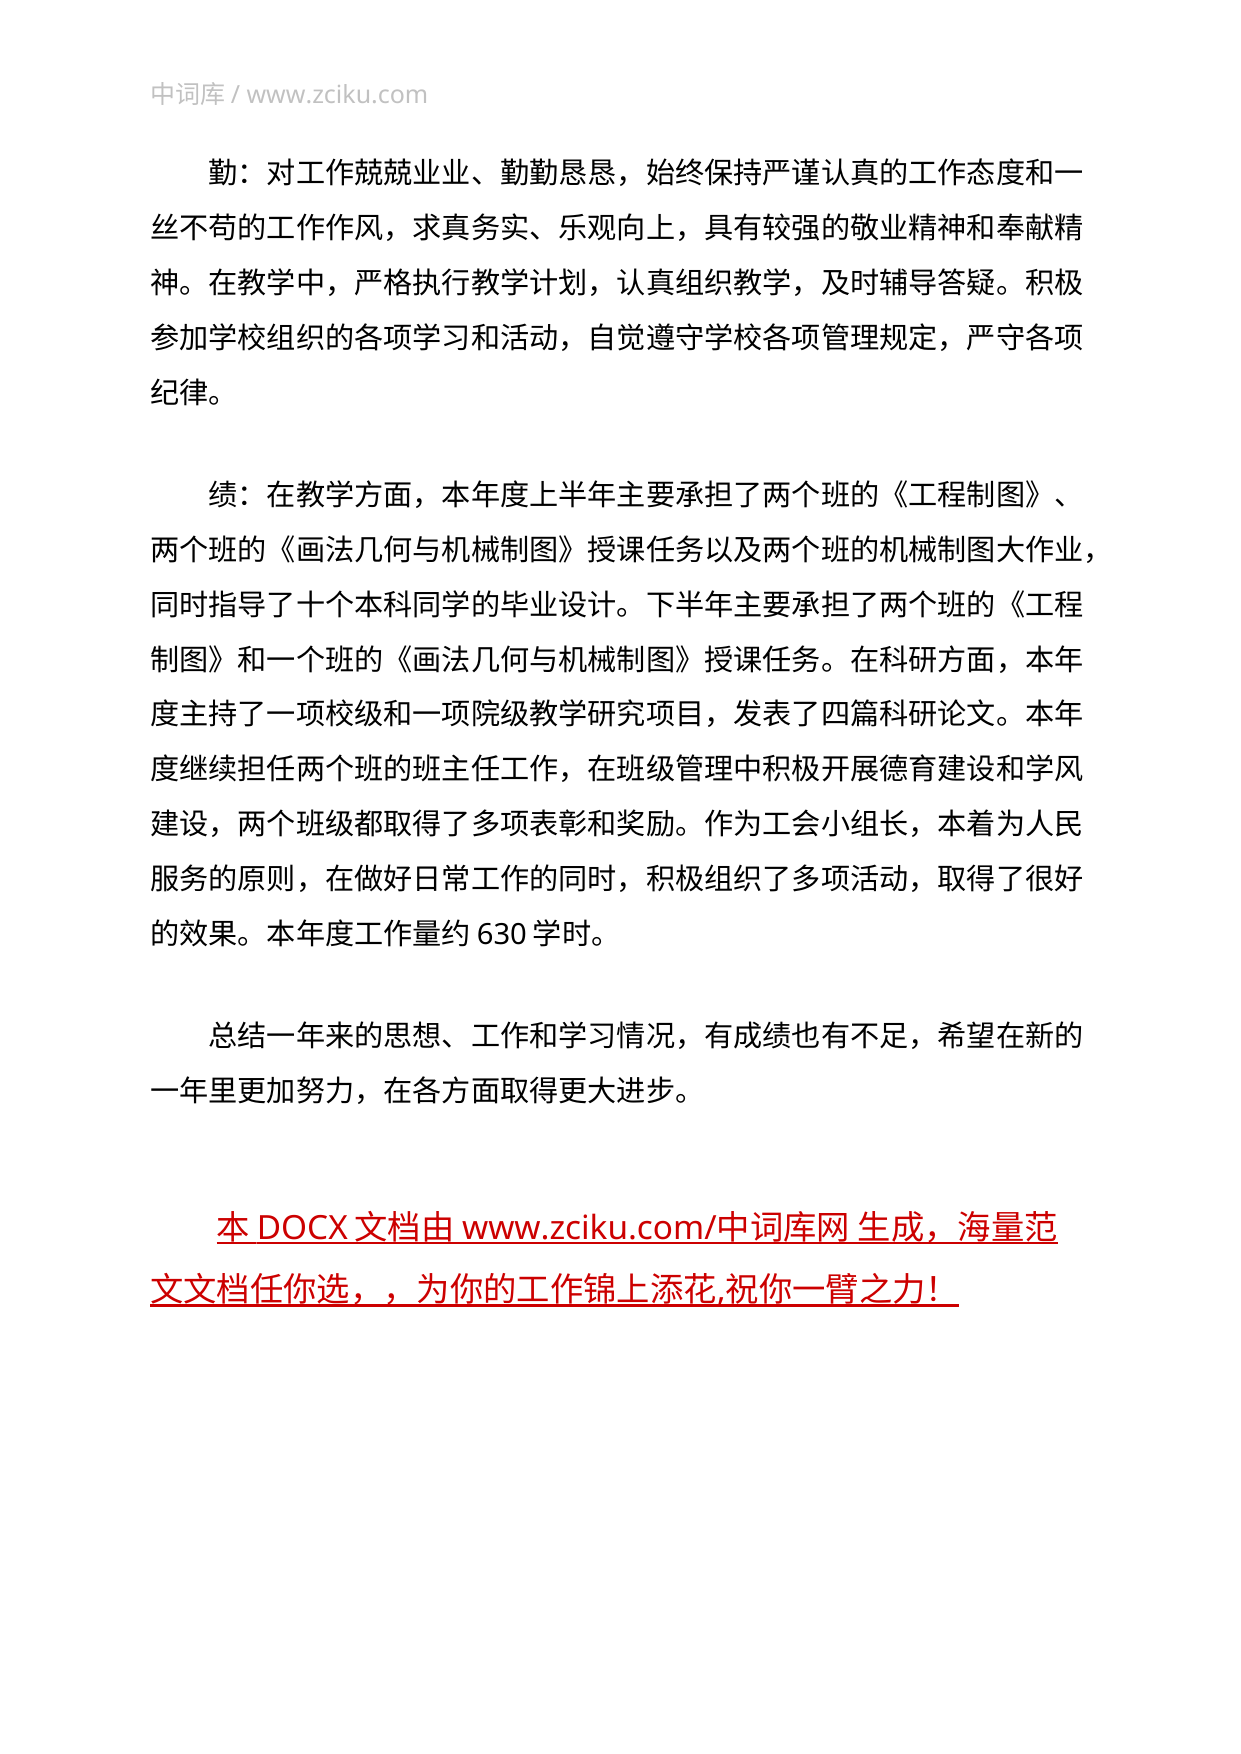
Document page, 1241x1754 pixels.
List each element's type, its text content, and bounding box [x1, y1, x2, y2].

text 勤：对工作兢兢业业、勤勤恳恳，始终保持严谨认真的工作态度和一丝不苟的工作作风，求真务实、乐观向上，具有较强的敬业精神和奉献精神。在教学中，严格执行教学计划，认真组织教学，及时辅导答疑。积极参加学校组织的各项学习和活动，自觉遵守学校各项管理规定，严守各项纪律。 [150, 150, 1090, 412]
text 本DOCX文档由 www.zciku.com/中词库网 生成，海量范文文档任你选，，为你的工作锦上添花,祝你一臂之力！ [150, 1200, 1090, 1312]
text 总结一年来的思想、工作和学习情况，有成绩也有不足，希望在新的一年里更加努力，在各方面取得更大进步。 [150, 1012, 1090, 1110]
text 绩：在教学方面，本年度上半年主要承担了两个班的《工程制图》、两个班的《画法几何与机械制图》授课任务以及两个班的机械制图大作业，同时指导了十个本科同学的毕业设计。下半年主要承担了两个班的《工程制图》和一个班的《画法几何与机械制图》授课任务。在科研方面，本年度主持了一项校级和一项院级教学研究项目，发表了四篇科研论文。本年度继续担任两个班的班主任工作，在班级管理中积极开展德育建设和学风建设，两个班级都取得了多项表彰和奖励。作为工会小组长，本着为人民服务的原则，在做好日常工作的同时，积极组织了多项活动，取得了很好的效果。本年度工作量约630学时。 [150, 471, 1090, 953]
